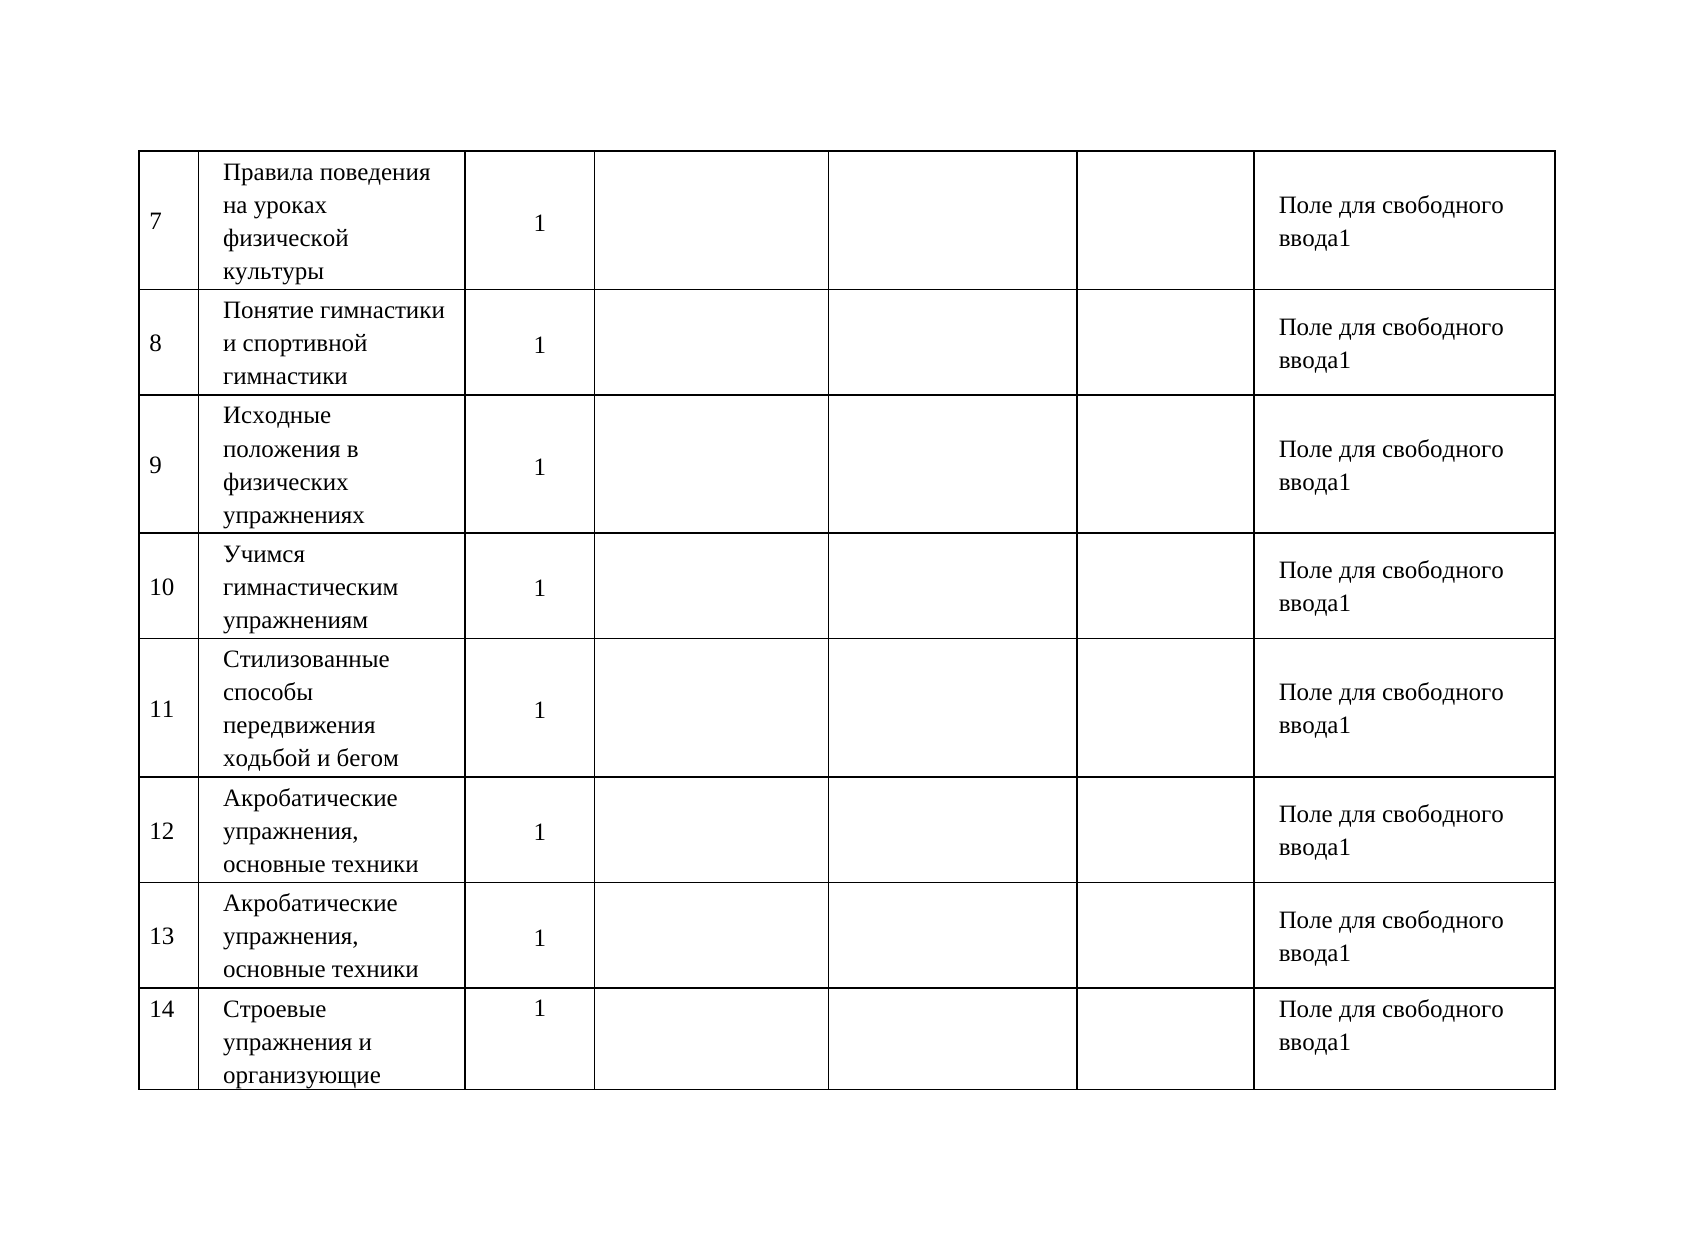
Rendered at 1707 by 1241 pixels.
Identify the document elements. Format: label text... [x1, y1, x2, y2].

table_cell [829, 152, 1076, 288]
table_cell 1 [466, 396, 594, 532]
table_cell [829, 534, 1076, 638]
table_cell [829, 639, 1076, 776]
table_cell [829, 778, 1076, 882]
table_cell [1078, 778, 1253, 882]
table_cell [1255, 152, 1554, 288]
table_cell [1078, 396, 1253, 532]
table_cell [595, 778, 828, 882]
table_cell 9 [140, 396, 198, 532]
table_cell 8 [140, 290, 198, 394]
table_cell 1 [466, 778, 594, 882]
table_cell [1078, 534, 1253, 638]
table_cell Поле для свободного ввода1 [1255, 534, 1554, 638]
table_cell [595, 639, 828, 776]
table_cell [1078, 152, 1253, 288]
table_cell 1 [466, 152, 594, 288]
table_cell Акробатические упражнения, основные техники [199, 883, 464, 987]
table_cell Поле для свободного ввода1 [1255, 290, 1554, 394]
table_cell [595, 534, 828, 638]
table_cell [829, 883, 1076, 987]
table_cell Понятие гимнастики и спортивной гимнастики [199, 290, 464, 394]
table_cell [1078, 989, 1253, 1088]
table_cell Исходные положения в физических упражнениях [199, 396, 464, 532]
table_cell [829, 989, 1076, 1088]
table_cell Учимся гимнастическим упражнениям [199, 534, 464, 638]
table_cell [829, 290, 1076, 394]
table_cell 11 [140, 639, 198, 776]
table_cell Поле для свободного ввода1 [1255, 778, 1554, 882]
table_cell 1 [466, 290, 594, 394]
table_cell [1255, 989, 1554, 1088]
table_cell [595, 152, 828, 288]
table_cell 1 [466, 639, 594, 776]
table_cell 1 [466, 883, 594, 987]
table_cell [595, 396, 828, 532]
table_cell [595, 883, 828, 987]
table_cell Поле для свободного ввода1 [1255, 396, 1554, 532]
table_cell [1078, 290, 1253, 394]
table_cell [1078, 639, 1253, 776]
table_cell 1 [466, 534, 594, 638]
table_cell Стилизованные способы передвижения ходьбой и бегом [199, 639, 464, 776]
table_cell [829, 396, 1076, 532]
table_cell [595, 989, 828, 1088]
table_cell Правила поведения на уроках физической культуры [199, 152, 464, 288]
table_cell 14 [140, 989, 198, 1088]
table_cell 10 [140, 534, 198, 638]
table_cell Акробатические упражнения, основные техники [199, 778, 464, 882]
table_cell 7 [140, 152, 198, 288]
table_cell [1078, 883, 1253, 987]
table_cell Поле для свободного ввода1 [1255, 883, 1554, 987]
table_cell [199, 989, 464, 1088]
table_cell 13 [140, 883, 198, 987]
table_cell 12 [140, 778, 198, 882]
table_cell Поле для свободного ввода1 [1255, 639, 1554, 776]
table_cell 1 [466, 989, 594, 1088]
table_cell [595, 290, 828, 394]
